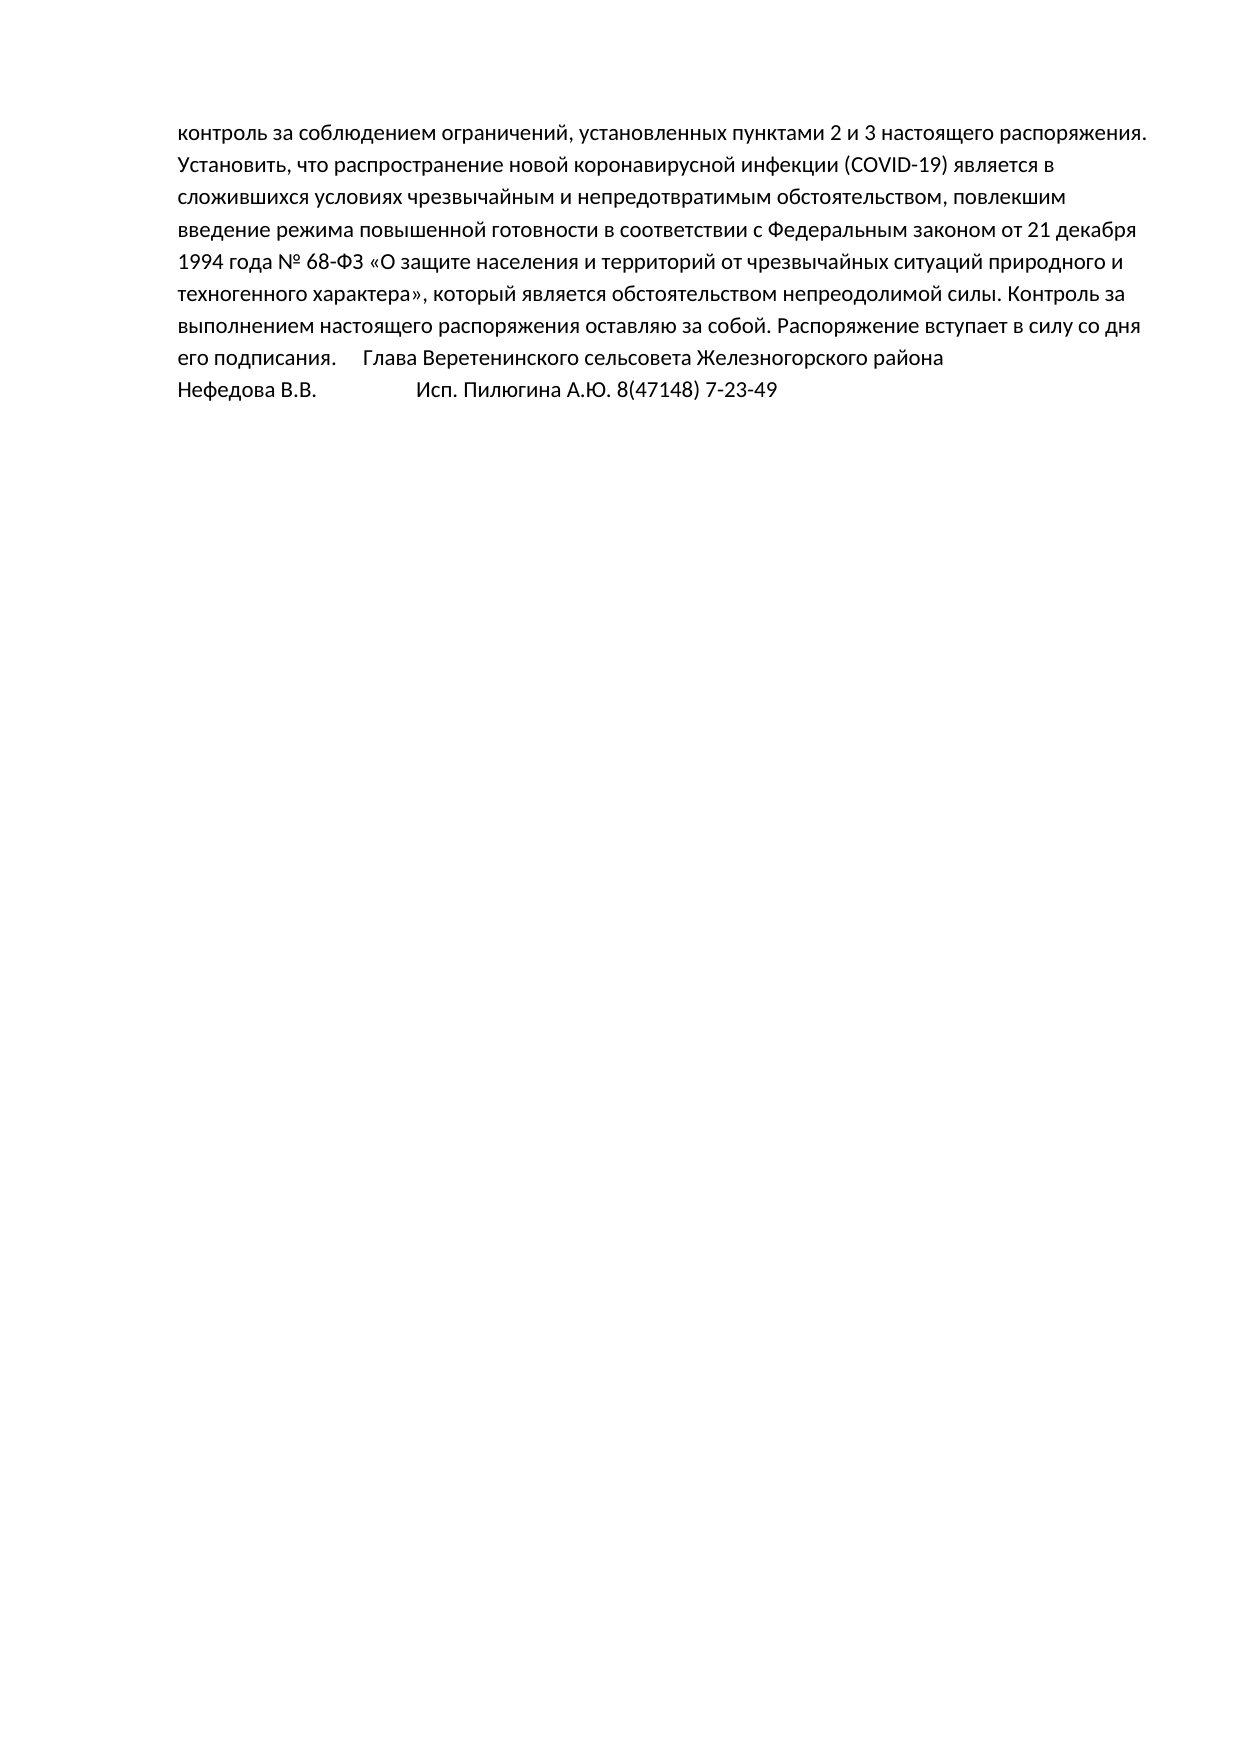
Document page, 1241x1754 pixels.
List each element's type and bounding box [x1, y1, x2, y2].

text [177, 118, 1152, 404]
